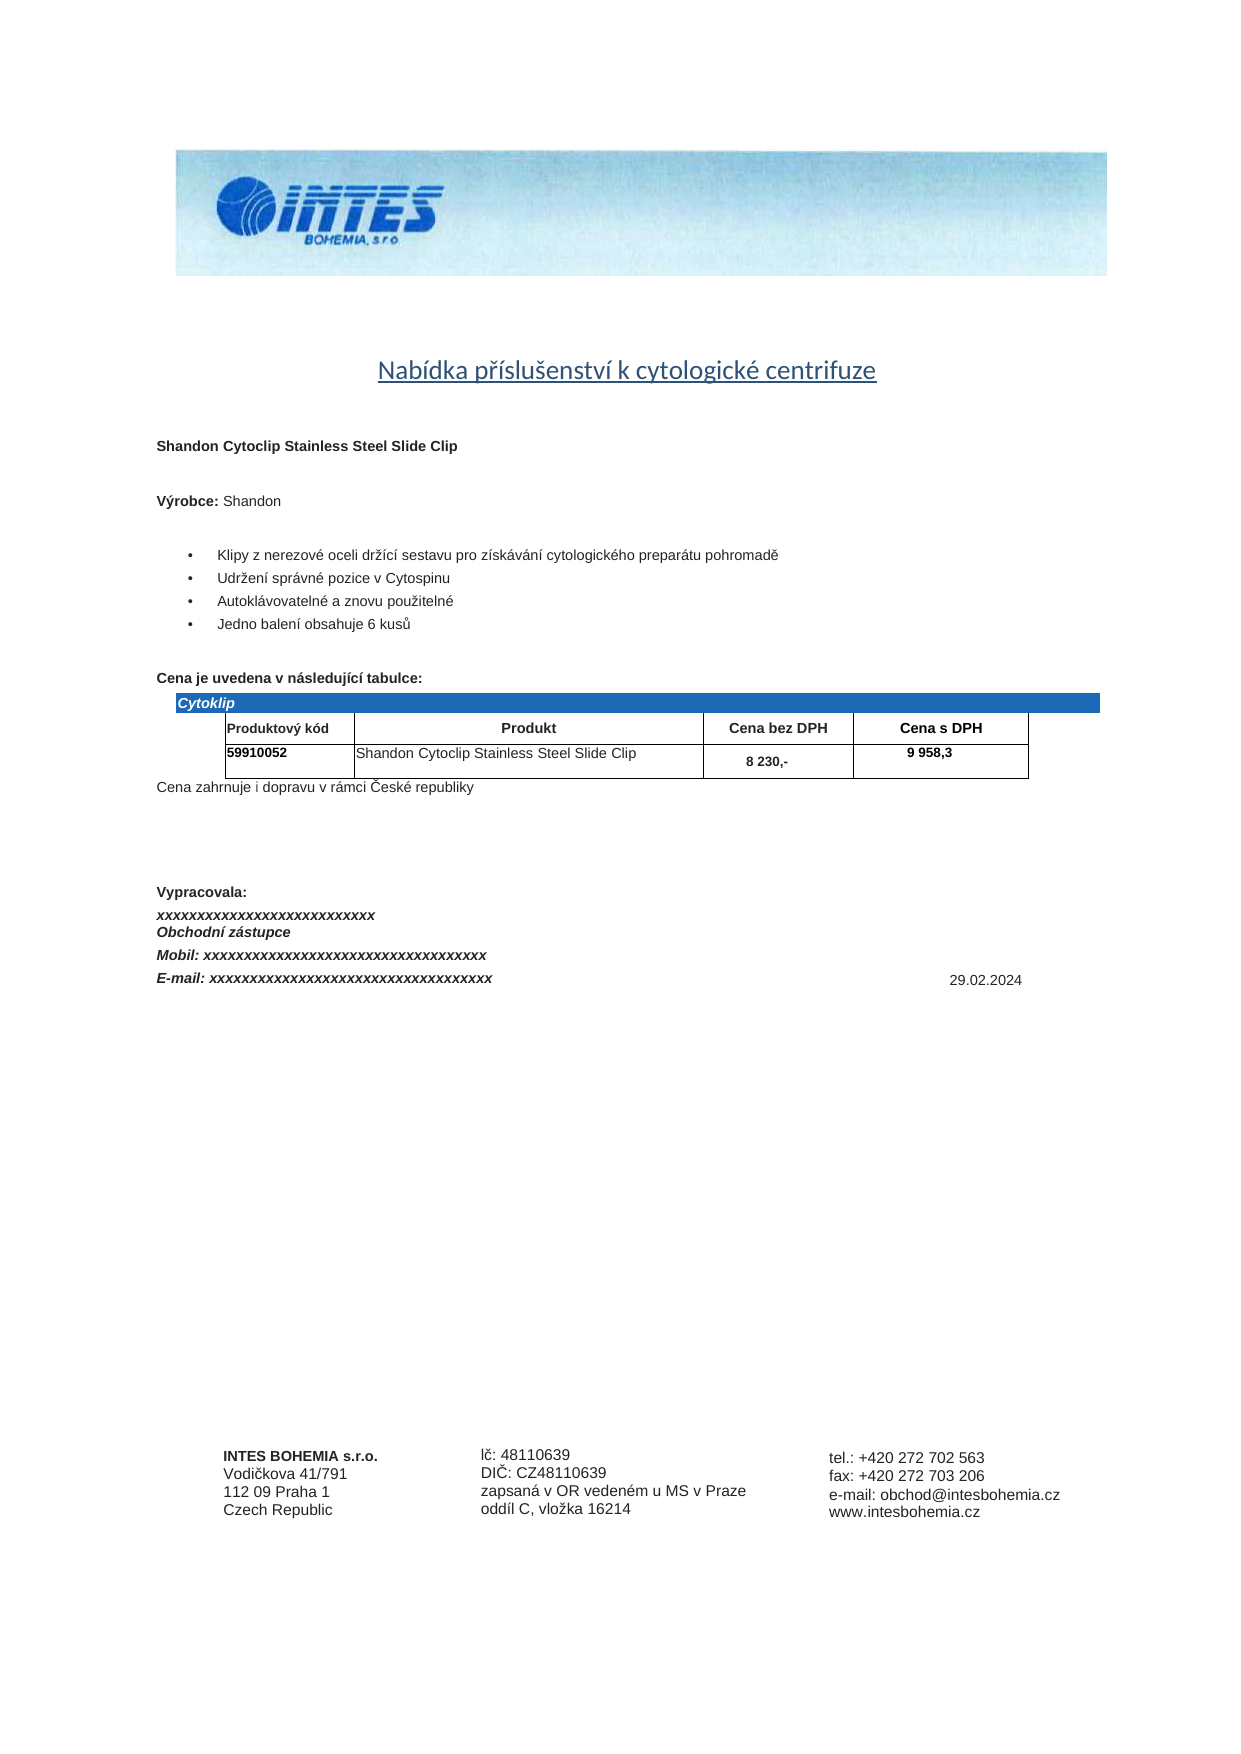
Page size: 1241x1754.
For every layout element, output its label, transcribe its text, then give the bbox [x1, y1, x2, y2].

text Shandon Cytoclip Stainless Steel Slide Clip [156, 438, 1098, 455]
list Klipy z nerezové oceli držící sestavu pro získávání cytologického preparátu pohromadě [156, 546, 1098, 563]
table_cell 8 230,- [704, 745, 853, 778]
text Vypracovala: [156, 883, 1098, 900]
table_header Produktový kód [226, 713, 354, 744]
text xxxxxxxxxxxxxxxxxxxxxxxxxxx [156, 906, 1098, 923]
table_header Cena bez DPH [704, 713, 853, 744]
table_cell 9 958,3 [854, 745, 1028, 778]
text Cytoklip [177, 695, 1098, 711]
table_header Cena s DPH [854, 713, 1028, 744]
text Obchodní zástupce [156, 923, 1098, 940]
table_cell Shandon Cytoclip Stainless Steel Slide Clip [355, 745, 703, 778]
text E-mail: xxxxxxxxxxxxxxxxxxxxxxxxxxxxxxxxxxx [156, 969, 1098, 986]
text Cena zahrnuje i dopravu v rámci České republiky [156, 779, 1098, 796]
list Jedno balení obsahuje 6 kusů [156, 616, 1098, 632]
table_cell 59910052 [226, 745, 354, 778]
list Autoklávovatelné a znovu použitelné [156, 592, 1098, 609]
table_header Produkt [355, 713, 703, 744]
text Mobil: xxxxxxxxxxxxxxxxxxxxxxxxxxxxxxxxxxx [156, 946, 1098, 963]
picture [175, 149, 1107, 276]
text Cena je uvedena v následující tabulce: [156, 670, 1098, 687]
list Udržení správné pozice v Cytospinu [156, 569, 1098, 586]
subtitle Nabídka příslušenství k cytologické centrifuze [156, 353, 1098, 386]
text Výrobce: Shandon [156, 492, 1098, 509]
